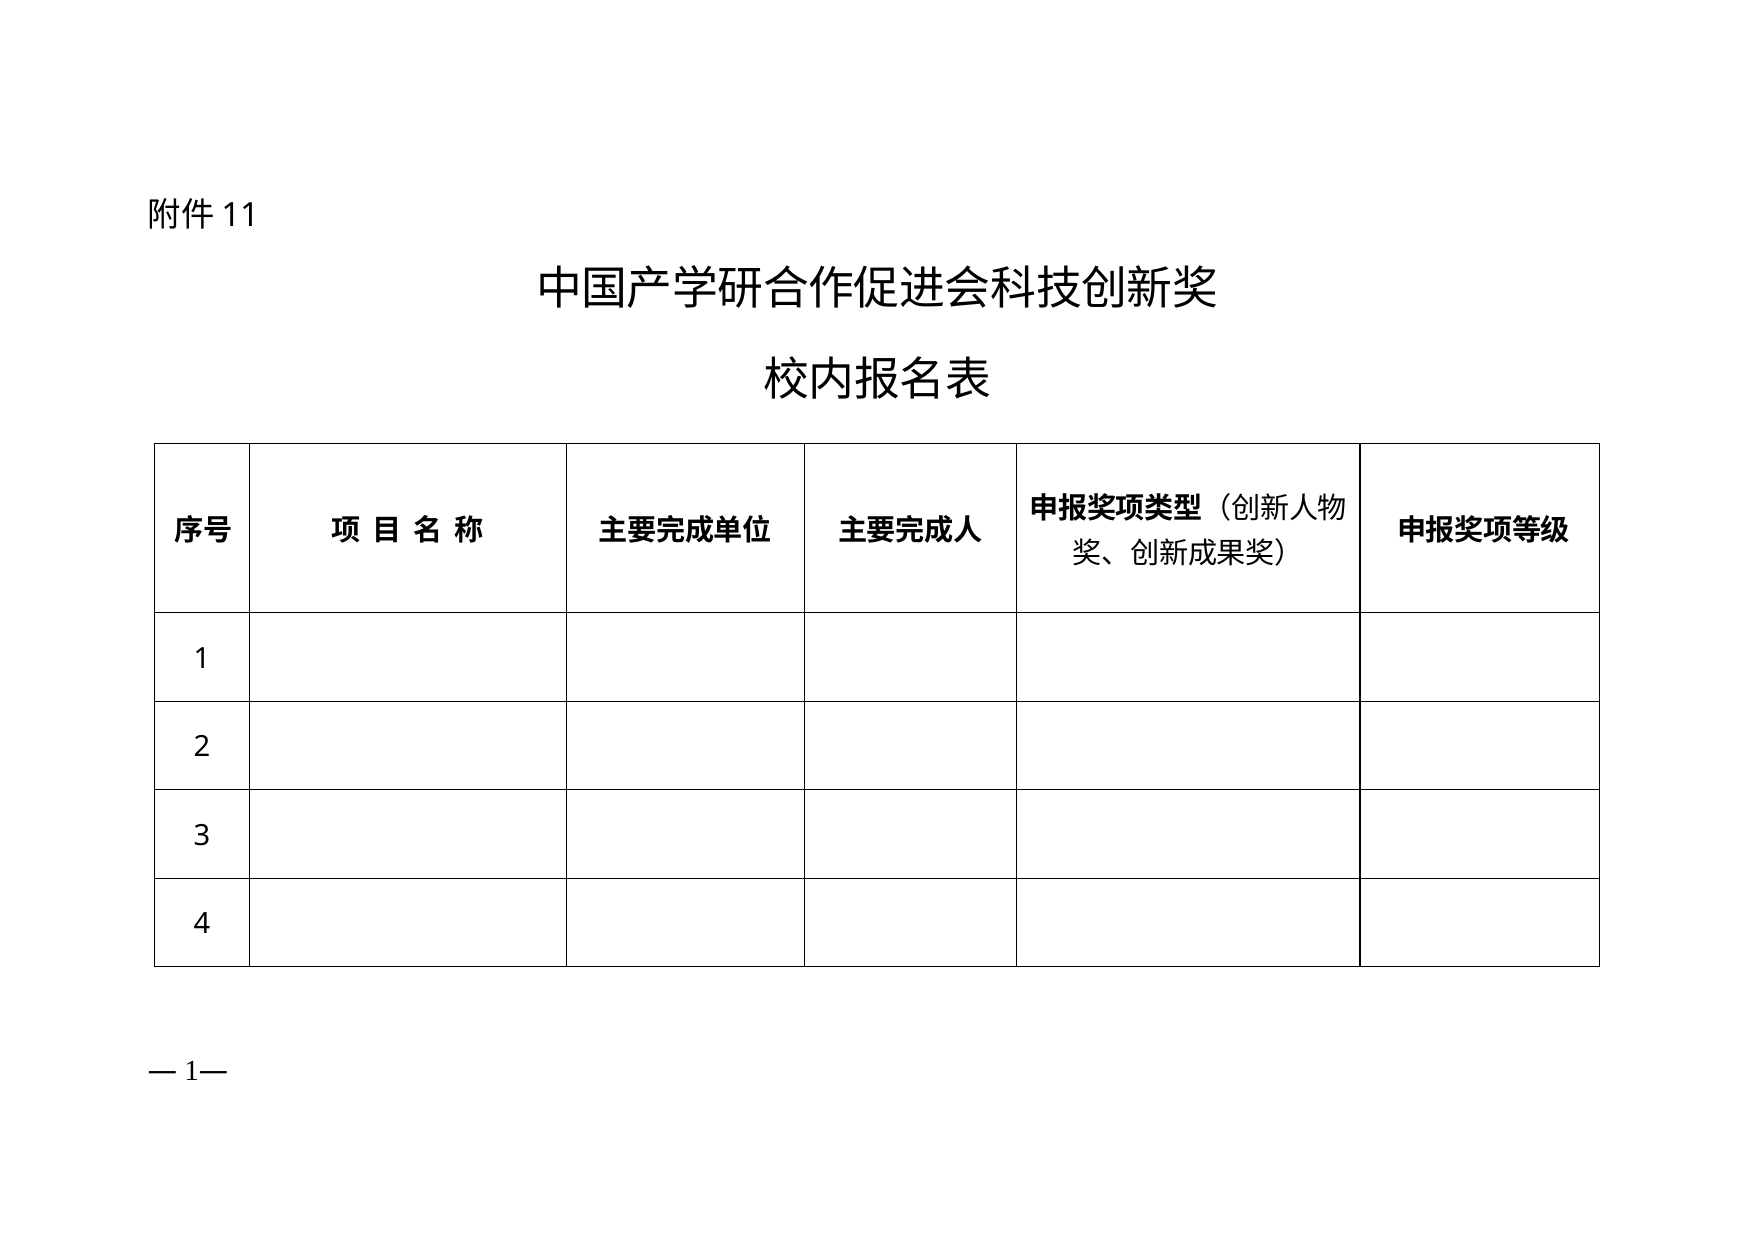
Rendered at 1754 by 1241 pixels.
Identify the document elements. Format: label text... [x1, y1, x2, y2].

table_cell 3 [155, 790, 249, 878]
table_header 项 目 名 称 [250, 444, 566, 612]
table_cell [1361, 702, 1599, 789]
table_cell [567, 790, 804, 878]
table_header 主要完成单位 [567, 444, 804, 612]
table_cell [567, 613, 804, 701]
table_cell [805, 702, 1016, 789]
table_cell 2 [155, 702, 249, 789]
table_header 主要完成人 [805, 444, 1016, 612]
table_cell [1361, 879, 1599, 966]
table_cell [1017, 613, 1359, 701]
table_cell 1 [155, 613, 249, 701]
table_cell [567, 702, 804, 789]
table_header 序号 [155, 444, 249, 612]
table_cell 4 [155, 879, 249, 966]
table_cell [250, 790, 566, 878]
table_cell [805, 879, 1016, 966]
text 校内报名表 [148, 330, 1606, 421]
table_cell [1017, 702, 1359, 789]
table_cell [805, 790, 1016, 878]
table_cell [250, 702, 566, 789]
table_cell [1017, 879, 1359, 966]
text 中国产学研合作促进会科技创新奖 [148, 239, 1606, 330]
table_cell [567, 879, 804, 966]
table_header 申报奖项类型（创新人物奖、创新成果奖） [1017, 444, 1359, 612]
table_header 申报奖项等级 [1361, 444, 1599, 612]
text 附件11 [148, 177, 1606, 239]
table_cell [250, 613, 566, 701]
table_cell [1361, 613, 1599, 701]
table_cell [250, 879, 566, 966]
table_cell [1017, 790, 1359, 878]
table_cell [805, 613, 1016, 701]
table_cell [1361, 790, 1599, 878]
